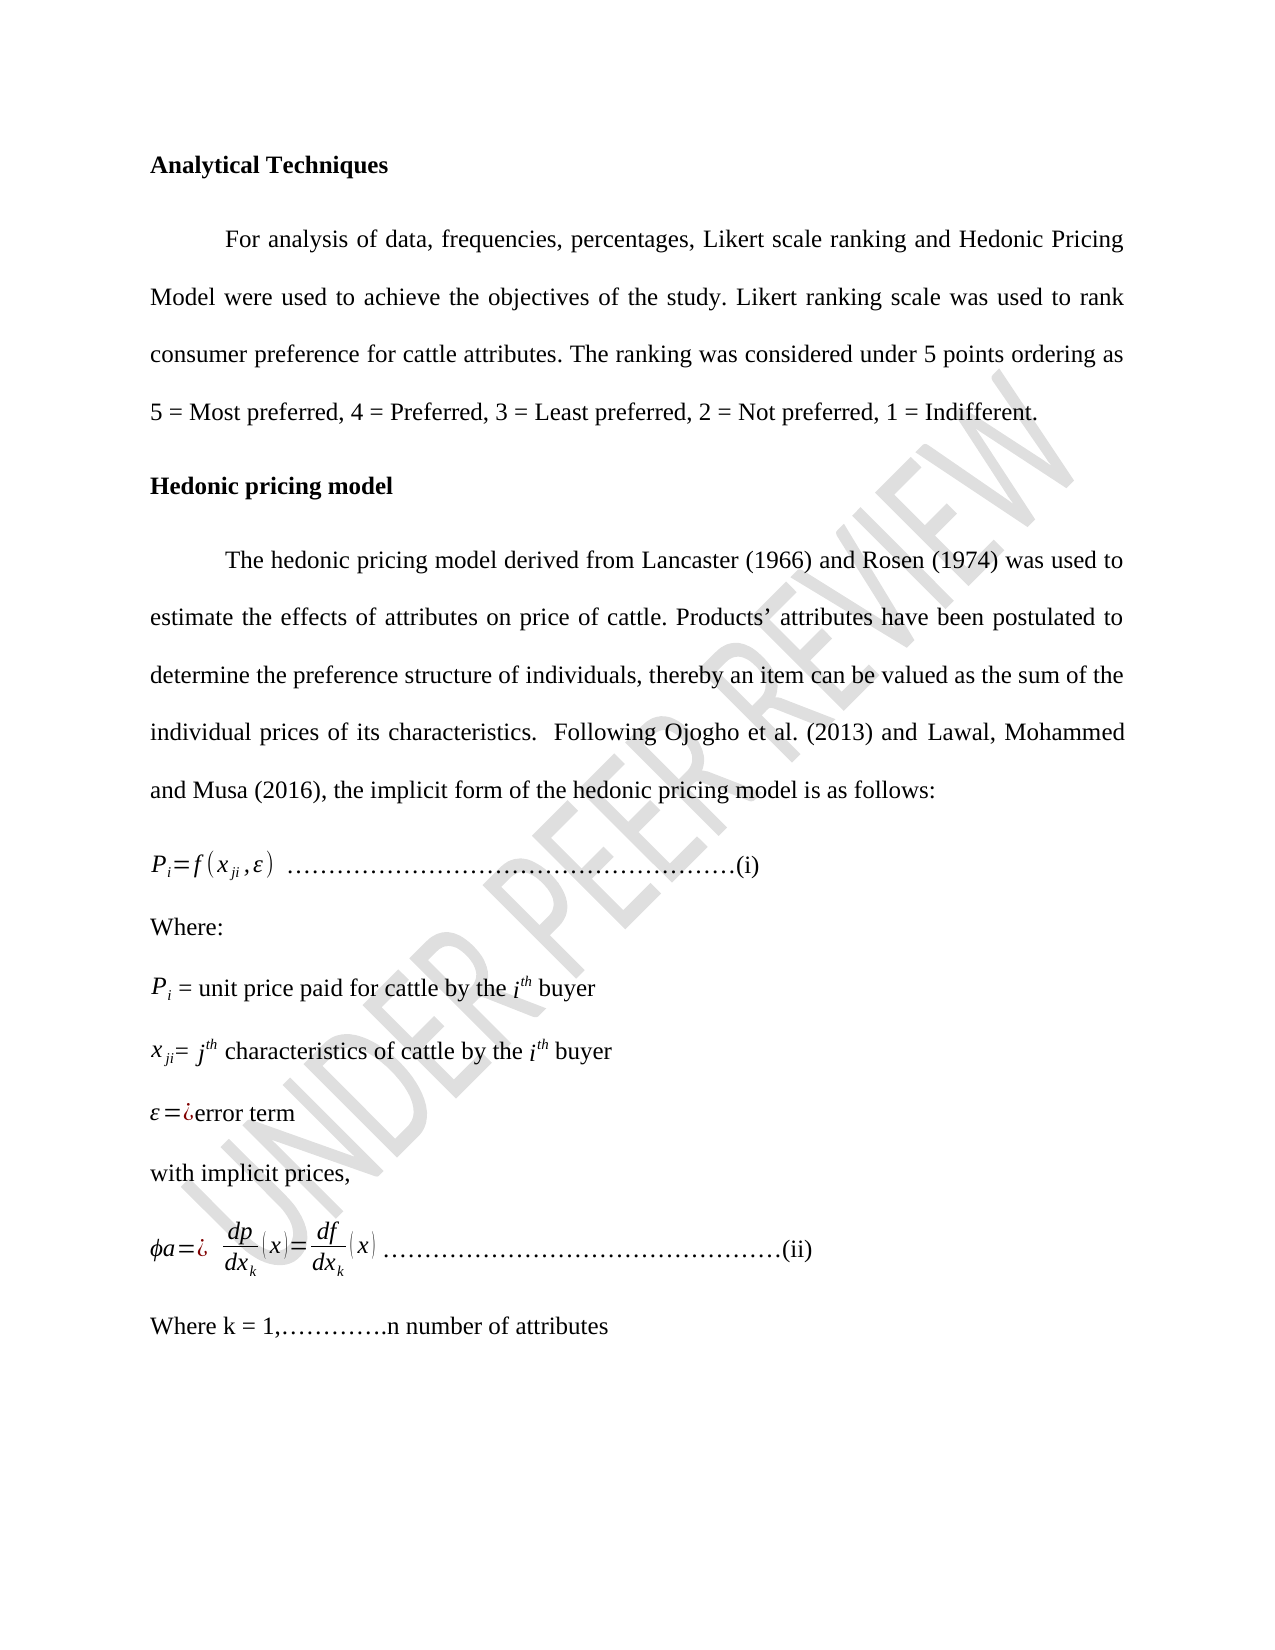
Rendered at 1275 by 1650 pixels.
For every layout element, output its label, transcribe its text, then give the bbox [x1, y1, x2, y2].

text The hedonic pricing model derived from Lancaster (1966) and Rosen (1974) was used to estimate the effects of attributes on price of cattle. Products’ attributes have been postulated to determine the preference structure of individuals, thereby an item can be valued as the sum of the individual prices of its characteristics. Following Ojogho et al. (2013) and Lawal, Mohammed and Musa (2016), the implicit form of the hedonic pricing model is as follows: [150, 545, 1125, 804]
text ………………………………………………(i) [150, 849, 1125, 881]
text = characteristics of cattle by the buyer [150, 1035, 1125, 1067]
text error term [150, 1098, 1125, 1127]
text Analytical Techniques [150, 150, 1125, 179]
text Where: [150, 912, 1125, 941]
text Hedonic pricing model [150, 471, 1125, 499]
text Where k = 1,………….n number of attributes [150, 1311, 1125, 1340]
text with implicit prices, [150, 1158, 1125, 1186]
text For analysis of data, frequencies, percentages, Likert scale ranking and Hedonic Pricing Model were used to achieve the objectives of the study. Likert ranking scale was used to rank consumer preference for cattle attributes. The ranking was considered under 5 points ordering as 5 = Most preferred, 4 = Preferred, 3 = Least preferred, 2 = Not preferred, 1 = Indifferent. [150, 224, 1125, 425]
text = unit price paid for cattle by the buyer [150, 972, 1125, 1004]
text …………………………………………(ii) [150, 1217, 1125, 1280]
